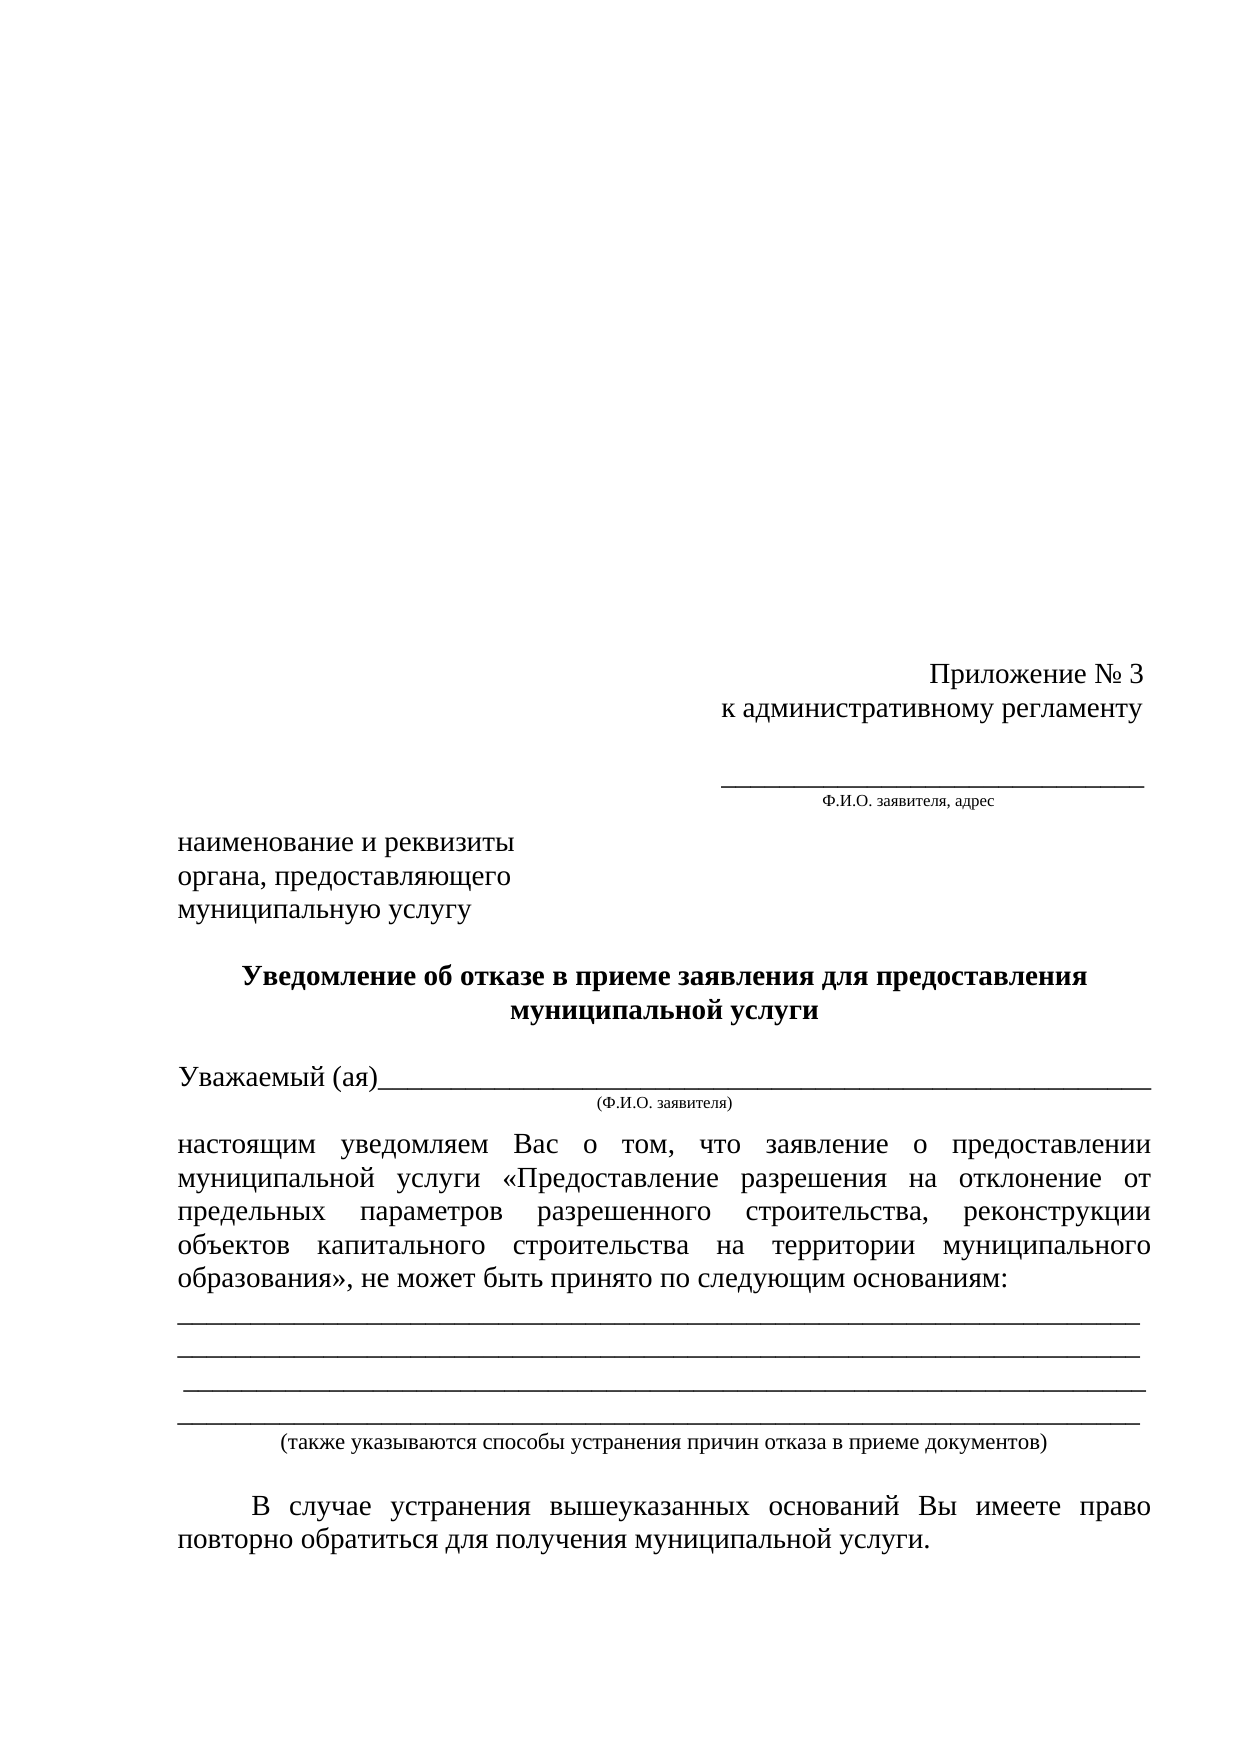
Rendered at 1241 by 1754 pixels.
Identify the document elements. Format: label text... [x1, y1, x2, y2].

text _____________________________ [721, 757, 1152, 791]
text (также указываются способы устранения причин отказа в приеме документов) [177, 1428, 1152, 1454]
text настоящим уведомляем Вас о том, что заявление о предоставлении муниципальной услуги «Предоставление разрешения на отклонение от предельных параметров разрешенного строительства, реконструкции объектов капитального строительства на территории муниципального образования», не может быть принято по следующим основаниям: [177, 1126, 1152, 1294]
text __________________________________________________________________ [177, 1361, 1152, 1394]
text Приложение № 3 [177, 657, 1144, 690]
text (Ф.И.О. заявителя) [177, 1093, 1152, 1126]
text В случае устранения вышеуказанных оснований Вы имеете право повторно обратиться для получения муниципальной услуги. [177, 1488, 1152, 1555]
text Ф.И.О. заявителя, адрес [177, 791, 1152, 824]
text __________________________________________________________________ [177, 1394, 1152, 1428]
text Уведомление об отказе в приеме заявления для предоставления муниципальной услуги [177, 958, 1152, 1026]
text Уважаемый (ая)_____________________________________________________ [177, 1059, 1152, 1093]
text __________________________________________________________________ [177, 1294, 1152, 1327]
text к административному регламенту [721, 690, 1152, 724]
text наименование и реквизиты [177, 824, 1152, 858]
text __________________________________________________________________ [177, 1327, 1152, 1361]
text муниципальную услугу [177, 891, 1152, 925]
text органа, предоставляющего [177, 858, 1152, 891]
